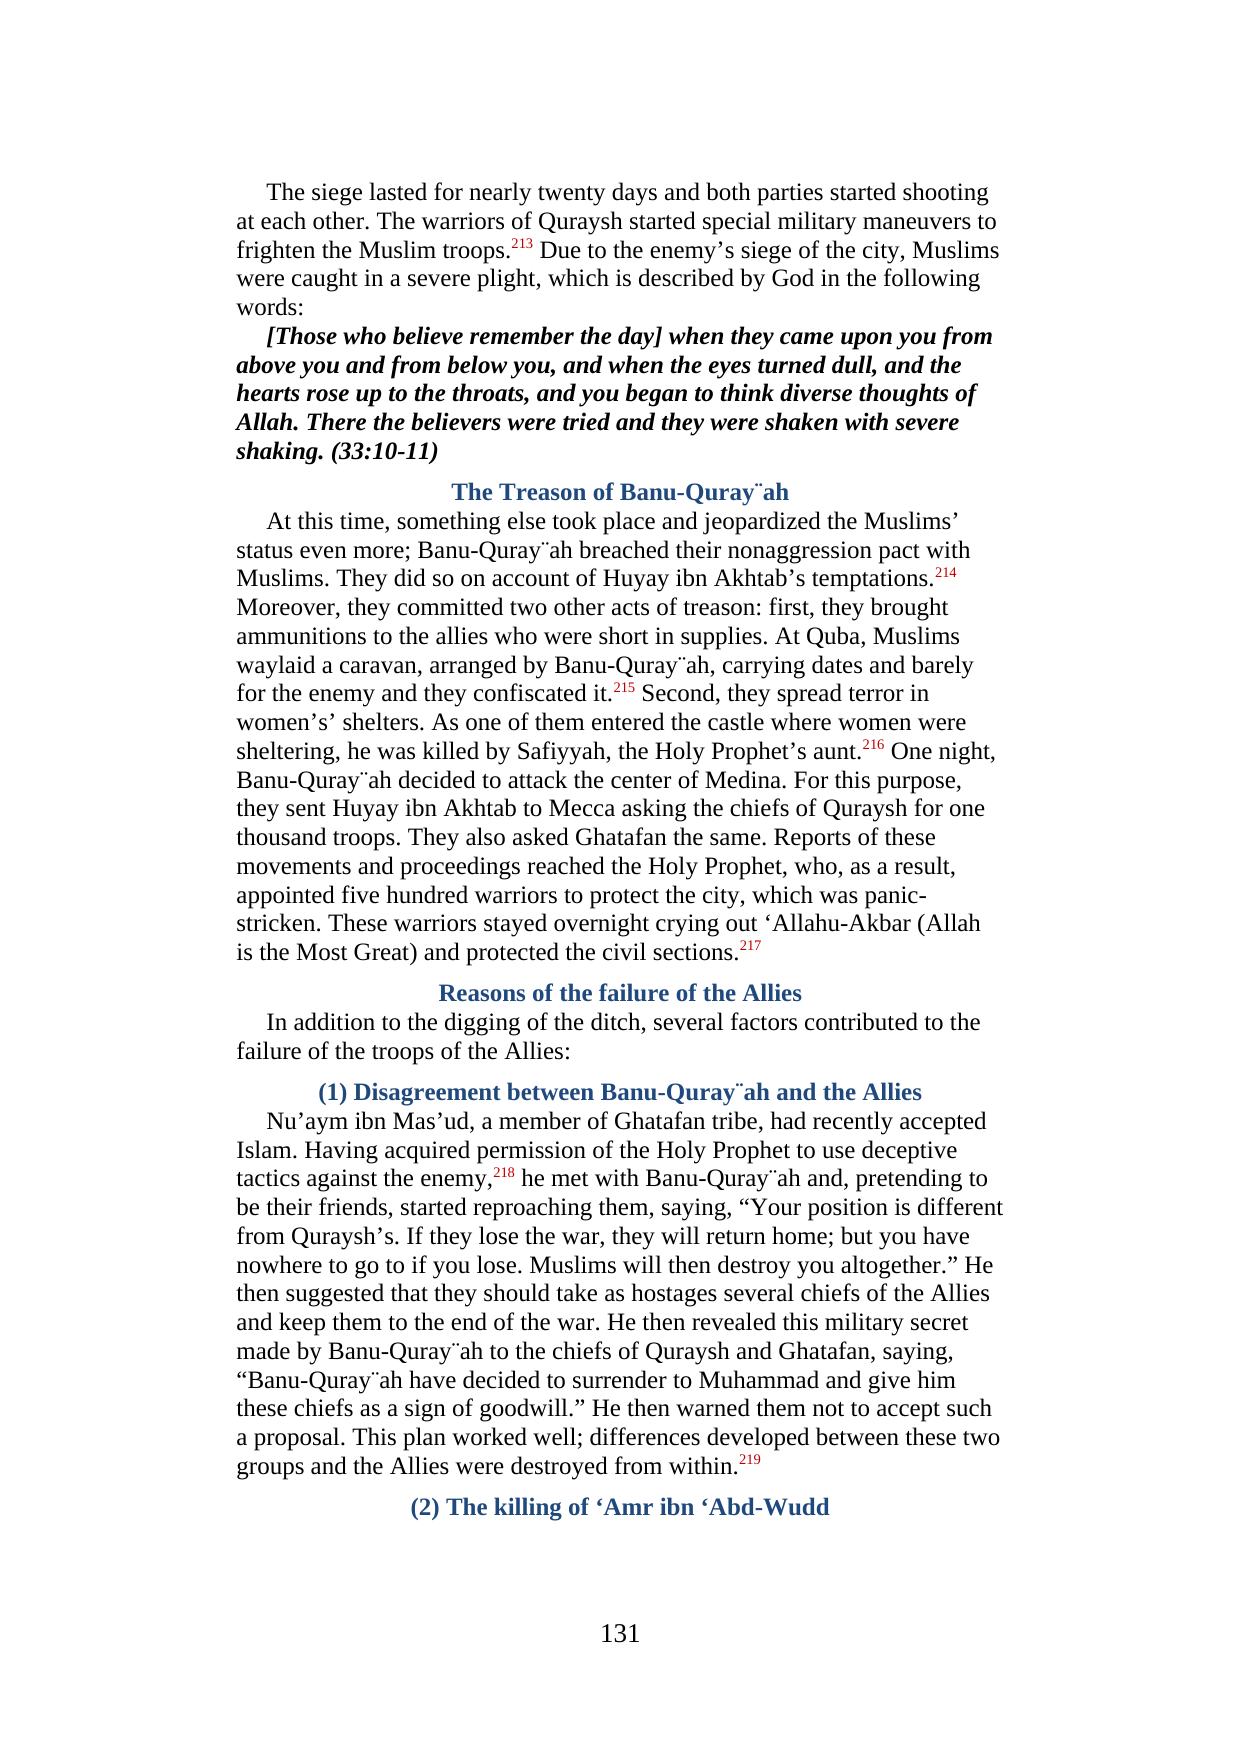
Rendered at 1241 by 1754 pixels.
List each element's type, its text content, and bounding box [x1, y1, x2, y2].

subtitle (2) The killing of ‘Amr ibn ‘Abd-Wudd [236, 1492, 1004, 1521]
subtitle The Treason of Banu-Quray¨ah [236, 477, 1004, 506]
text In addition to the digging of the ditch, several factors contributed to the failure of the troops of the Allies: [236, 1007, 1004, 1065]
text The siege lasted for nearly twenty days and both parties started shooting at each other. The warriors of Quraysh started special military maneuvers to frighten the Muslim troops.213 Due to the enemy’s siege of the city, Muslims were caught in a severe plight, which is described by God in the following words: [236, 177, 1004, 321]
text [Those who believe remember the day] when they came upon you from above you and from below you, and when the eyes turned dull, and the hearts rose up to the throats, and you began to think diverse thoughts of Allah. There the believers were tried and they were shaken with severe shaking. (33:10-11) [236, 321, 1004, 465]
subtitle (1) Disagreement between Banu-Quray¨ah and the Allies [236, 1077, 1004, 1106]
text Nu’aym ibn Mas’ud, a member of Ghatafan tribe, had recently accepted Islam. Having acquired permission of the Holy Prophet to use deceptive tactics against the enemy,218 he met with Banu-Quray¨ah and, pretending to be their friends, started reproaching them, saying, “Your position is different from Quraysh’s. If they lose the war, they will return home; but you have nowhere to go to if you lose. Muslims will then destroy you altogether.” He then suggested that they should take as hostages several chiefs of the Allies and keep them to the end of the war. He then revealed this military secret made by Banu-Quray¨ah to the chiefs of Quraysh and Ghatafan, saying, “Banu-Quray¨ah have decided to surrender to Muhammad and give him these chiefs as a sign of goodwill.” He then warned them not to accept such a proposal. This plan worked well; differences developed between these two groups and the Allies were destroyed from within.219 [236, 1106, 1004, 1480]
subtitle Reasons of the failure of the Allies [236, 978, 1004, 1007]
text At this time, something else took place and jeopardized the Muslims’ status even more; Banu-Quray¨ah breached their nonaggression pact with Muslims. They did so on account of Huyay ibn Akhtab’s temptations.214 Moreover, they committed two other acts of treason: first, they brought ammunitions to the allies who were short in supplies. At Quba, Muslims waylaid a caravan, arranged by Banu-Quray¨ah, carrying dates and barely for the enemy and they confiscated it.215 Second, they spread terror in women’s’ shelters. As one of them entered the castle where women were sheltering, he was killed by Safiyyah, the Holy Prophet’s aunt.216 One night, Banu-Quray¨ah decided to attack the center of Medina. For this purpose, they sent Huyay ibn Akhtab to Mecca asking the chiefs of Quraysh for one thousand troops. They also asked Ghatafan the same. Reports of these movements and proceedings reached the Holy Prophet, who, as a result, appointed five hundred warriors to protect the city, which was panic-stricken. These warriors stayed overnight crying out ‘Allahu-Akbar (Allah is the Most Great) and protected the civil sections.217 [236, 506, 1004, 966]
